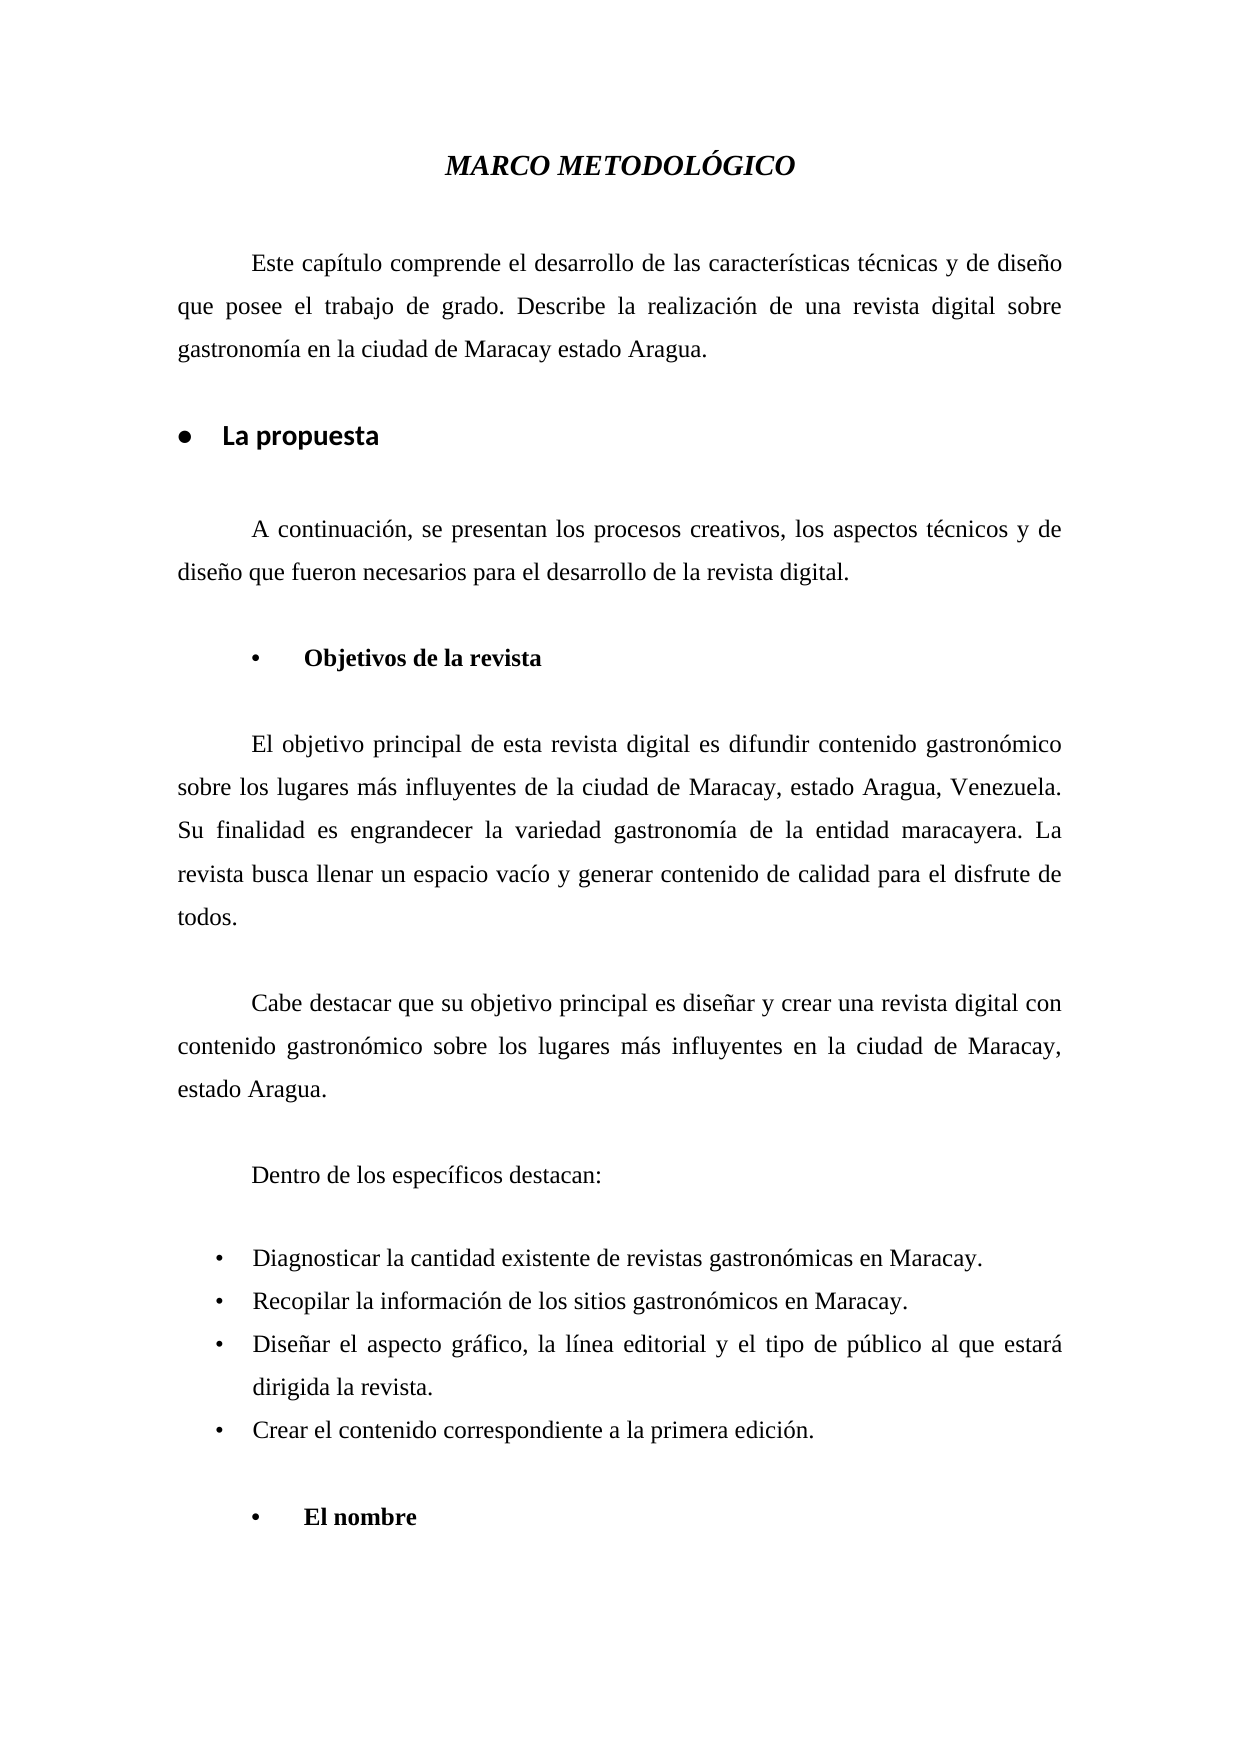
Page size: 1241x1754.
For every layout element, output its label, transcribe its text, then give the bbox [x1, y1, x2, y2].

text MARCO METODOLÓGICO [177, 148, 1063, 181]
text A continuación, se presentan los procesos creativos, los aspectos técnicos y de diseño que fueron necesarios para el desarrollo de la revista digital. [177, 514, 1063, 586]
list Crear el contenido correspondiente a la primera edición. [215, 1416, 1063, 1444]
list Diagnosticar la cantidad existente de revistas gastronómicas en Maracay. [215, 1243, 1063, 1272]
list Recopilar la información de los sitios gastronómicos en Maracay. [215, 1286, 1063, 1315]
list El nombre [251, 1502, 1063, 1531]
text Dentro de los específicos destacan: [177, 1161, 1063, 1189]
text El objetivo principal de esta revista digital es difundir contenido gastronómico sobre los lugares más influyentes de la ciudad de Maracay, estado Aragua, Venezuela. Su finalidad es engrandecer la variedad gastronomía de la entidad maracayera. La revista busca llenar un espacio vacío y generar contenido de calidad para el disfrute de todos. [177, 729, 1063, 931]
text Este capítulo comprende el desarrollo de las características técnicas y de diseño que posee el trabajo de grado. Describe la realización de una revista digital sobre gastronomía en la ciudad de Maracay estado Aragua. [177, 248, 1063, 363]
list Diseñar el aspecto gráfico, la línea editorial y el tipo de público al que estará dirigida la revista. [215, 1329, 1063, 1401]
list La propuesta [177, 417, 1063, 453]
list Objetivos de la revista [251, 643, 1063, 672]
text Cabe destacar que su objetivo principal es diseñar y crear una revista digital con contenido gastronómico sobre los lugares más influyentes en la ciudad de Maracay, estado Aragua. [177, 988, 1063, 1103]
